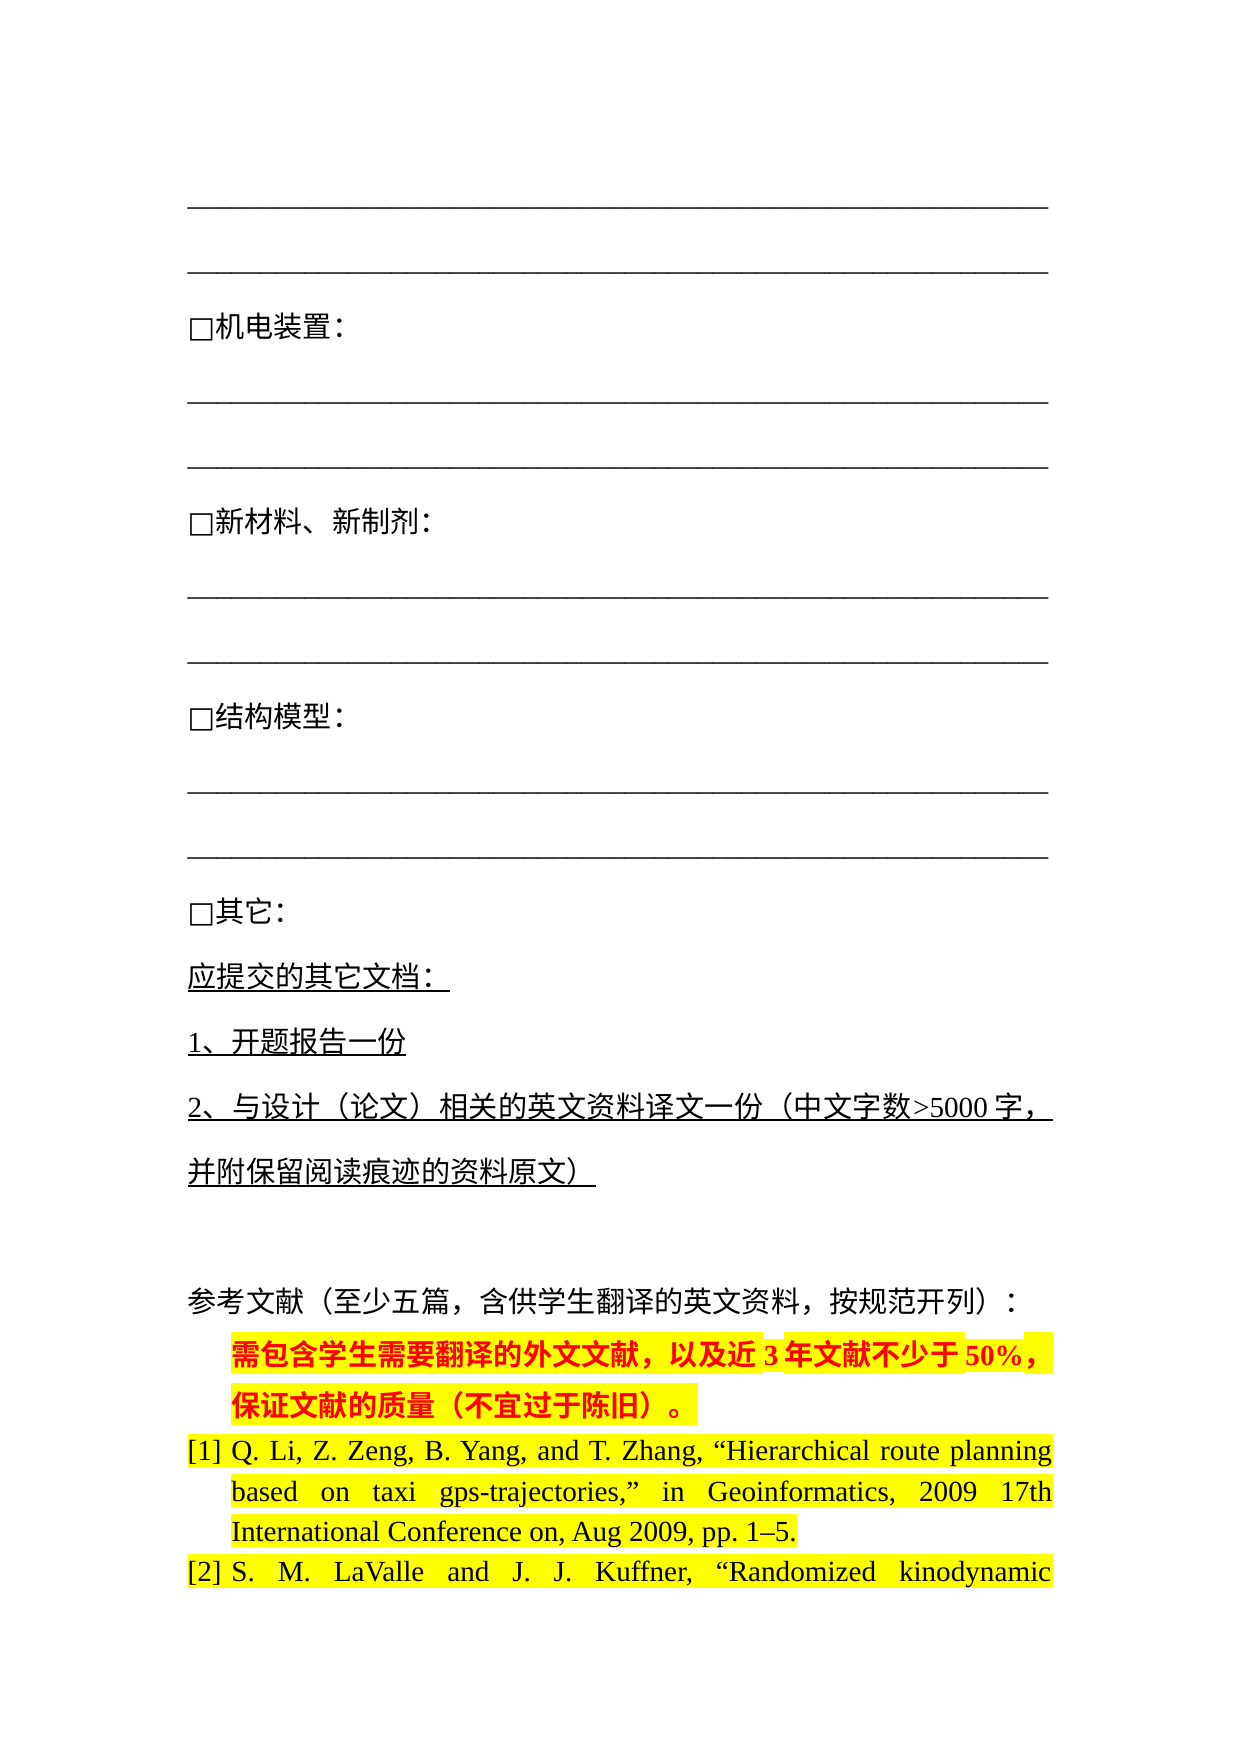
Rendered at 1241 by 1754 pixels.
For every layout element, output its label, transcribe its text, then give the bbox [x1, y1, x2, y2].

text 2、与设计（论文）相关的英文资料译文一份（中文字数>5000字，并附保留阅读痕迹的资料原文） [187, 1120, 1053, 1202]
text 应提交的其它文档： [187, 942, 1053, 1007]
list 需包含学生需要翻译的外文文献，以及近3年文献不少于50%，保证文献的质量（不宜过于陈旧）。 [231, 1332, 1053, 1425]
text ______________________________________________________________________________________________________________________□机电装置： [187, 162, 1053, 357]
text 2、与设计（论文）相关的英文资料译文一份（中文字数>5000字，并附保留阅读痕迹的资料原文） [187, 1072, 1053, 1119]
text 1、开题报告一份 [187, 1007, 1053, 1072]
text ______________________________________________________________________________________________________________________□其它： [187, 747, 1053, 942]
text ______________________________________________________________________________________________________________________□结构模型： [187, 552, 1053, 747]
list Q. Li, Z. Zeng, B. Yang, and T. Zhang, “Hierarchical route planning based on taxi gps-trajectories,” in Geoinformatics, 2009 17th International Conference on, Aug 2009, pp. 1–5. [187, 1433, 1053, 1547]
text 参考文献（至少五篇，含供学生翻译的英文资料，按规范开列）： [187, 1267, 1053, 1332]
text ______________________________________________________________________________________________________________________□新材料、新制剂： [187, 357, 1053, 552]
